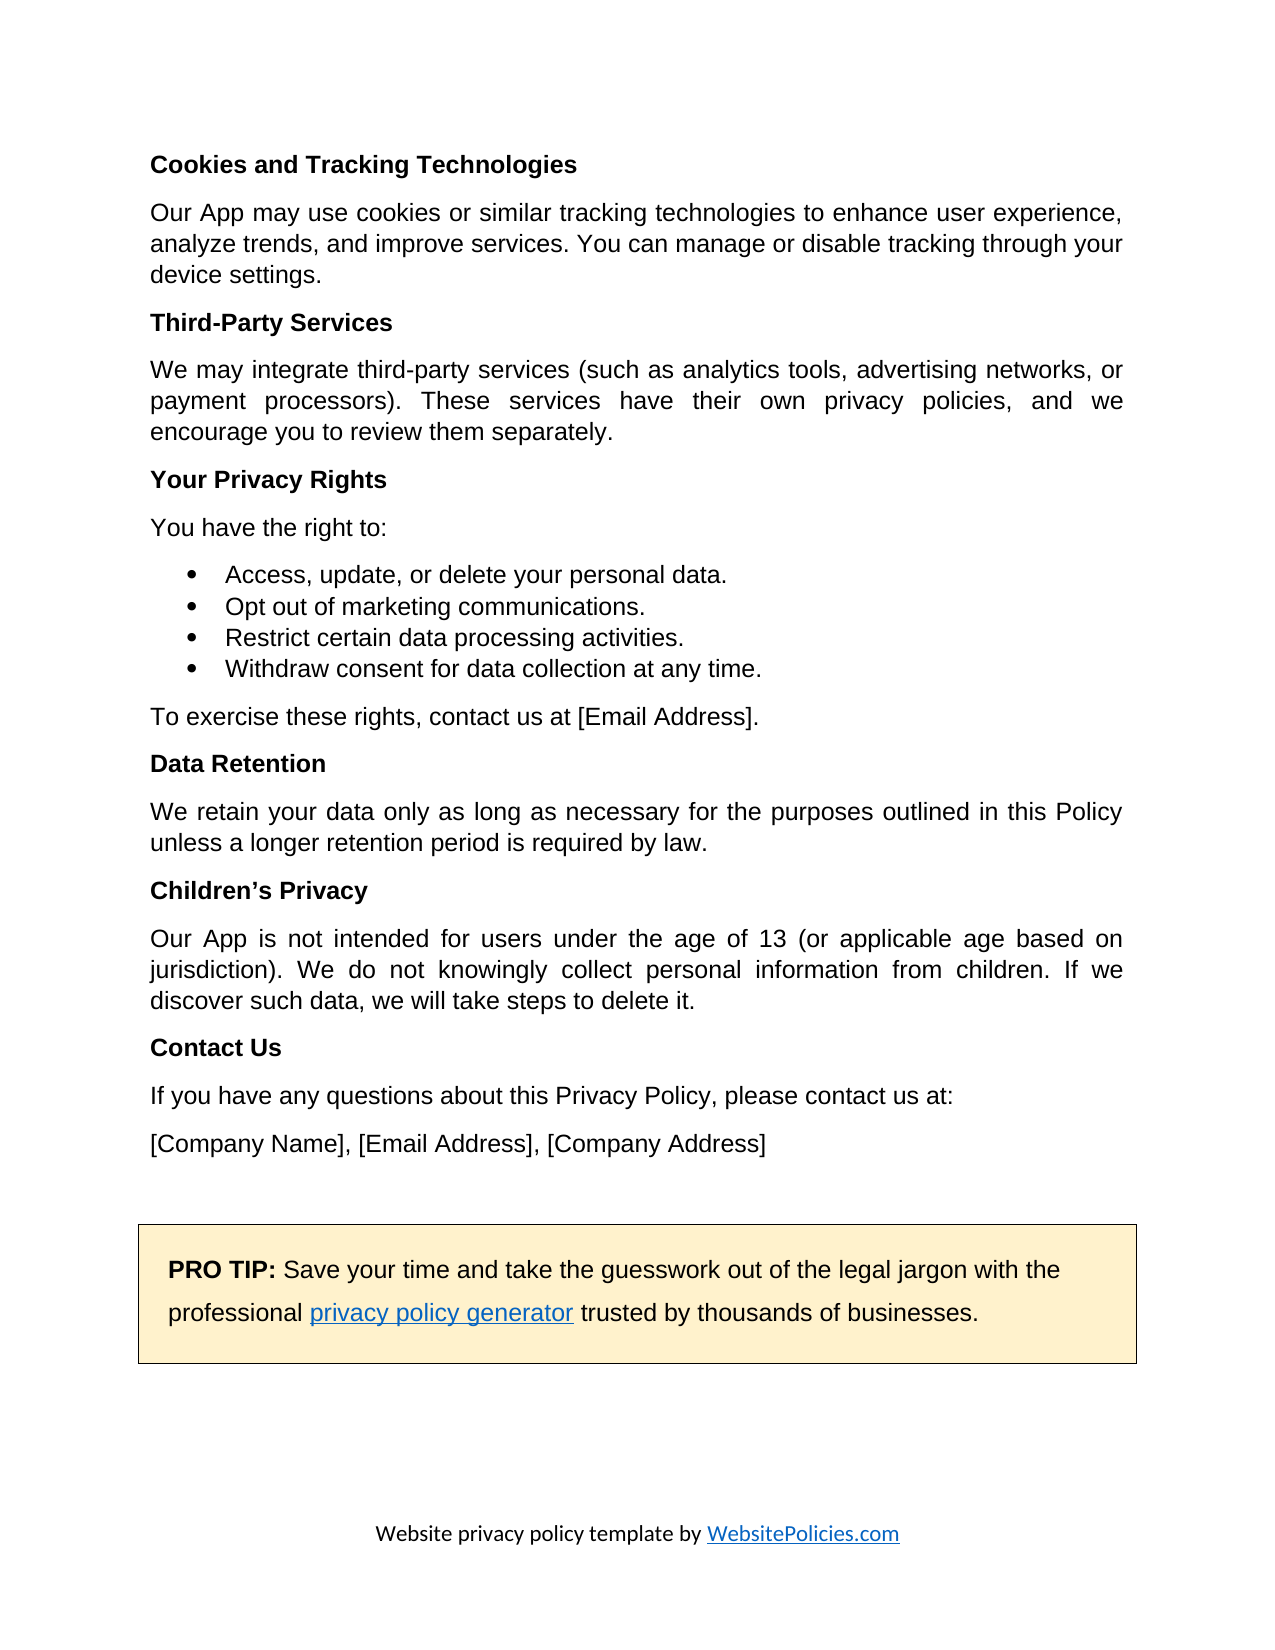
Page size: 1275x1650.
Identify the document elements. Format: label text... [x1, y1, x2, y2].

text Our App may use cookies or similar tracking technologies to enhance user experience, analyze trends, and improve services. You can manage or disable tracking through your device settings. [150, 198, 1125, 288]
text Our App is not intended for users under the age of 13 (or applicable age based on jurisdiction). We do not knowingly collect personal information from children. If we discover such data, we will take steps to delete it. [150, 923, 1125, 1014]
text If you have any questions about this Privacy Policy, please contact us at: [150, 1081, 1125, 1110]
text Cookies and Tracking Technologies [150, 150, 1125, 179]
list Opt out of marketing communications. [187, 592, 1125, 620]
list Restrict certain data processing activities. [187, 623, 1125, 652]
text Data Retention [150, 749, 1125, 778]
text Third-Party Services [150, 307, 1125, 336]
list Withdraw consent for data collection at any time. [187, 654, 1125, 683]
text Contact Us [150, 1033, 1125, 1062]
text We retain your data only as long as necessary for the purposes outlined in this Policy unless a longer retention period is required by law. [150, 797, 1125, 857]
text Your Privacy Rights [150, 465, 1125, 494]
text To exercise these rights, contact us at [Email Address]. [150, 702, 1125, 730]
text [Company Name], [Email Address], [Company Address] [150, 1129, 1125, 1157]
text You have the right to: [150, 513, 1125, 541]
text Children’s Privacy [150, 876, 1125, 904]
table_header PRO TIP: Save your time and take the guesswork out of the legal jargon with the professional privacy policy generator trusted by thousands of businesses. [139, 1225, 1136, 1363]
list Access, update, or delete your personal data. [187, 560, 1125, 589]
text We may integrate third-party services (such as analytics tools, advertising networks, or payment processors). These services have their own privacy policies, and we encourage you to review them separately. [150, 355, 1125, 446]
